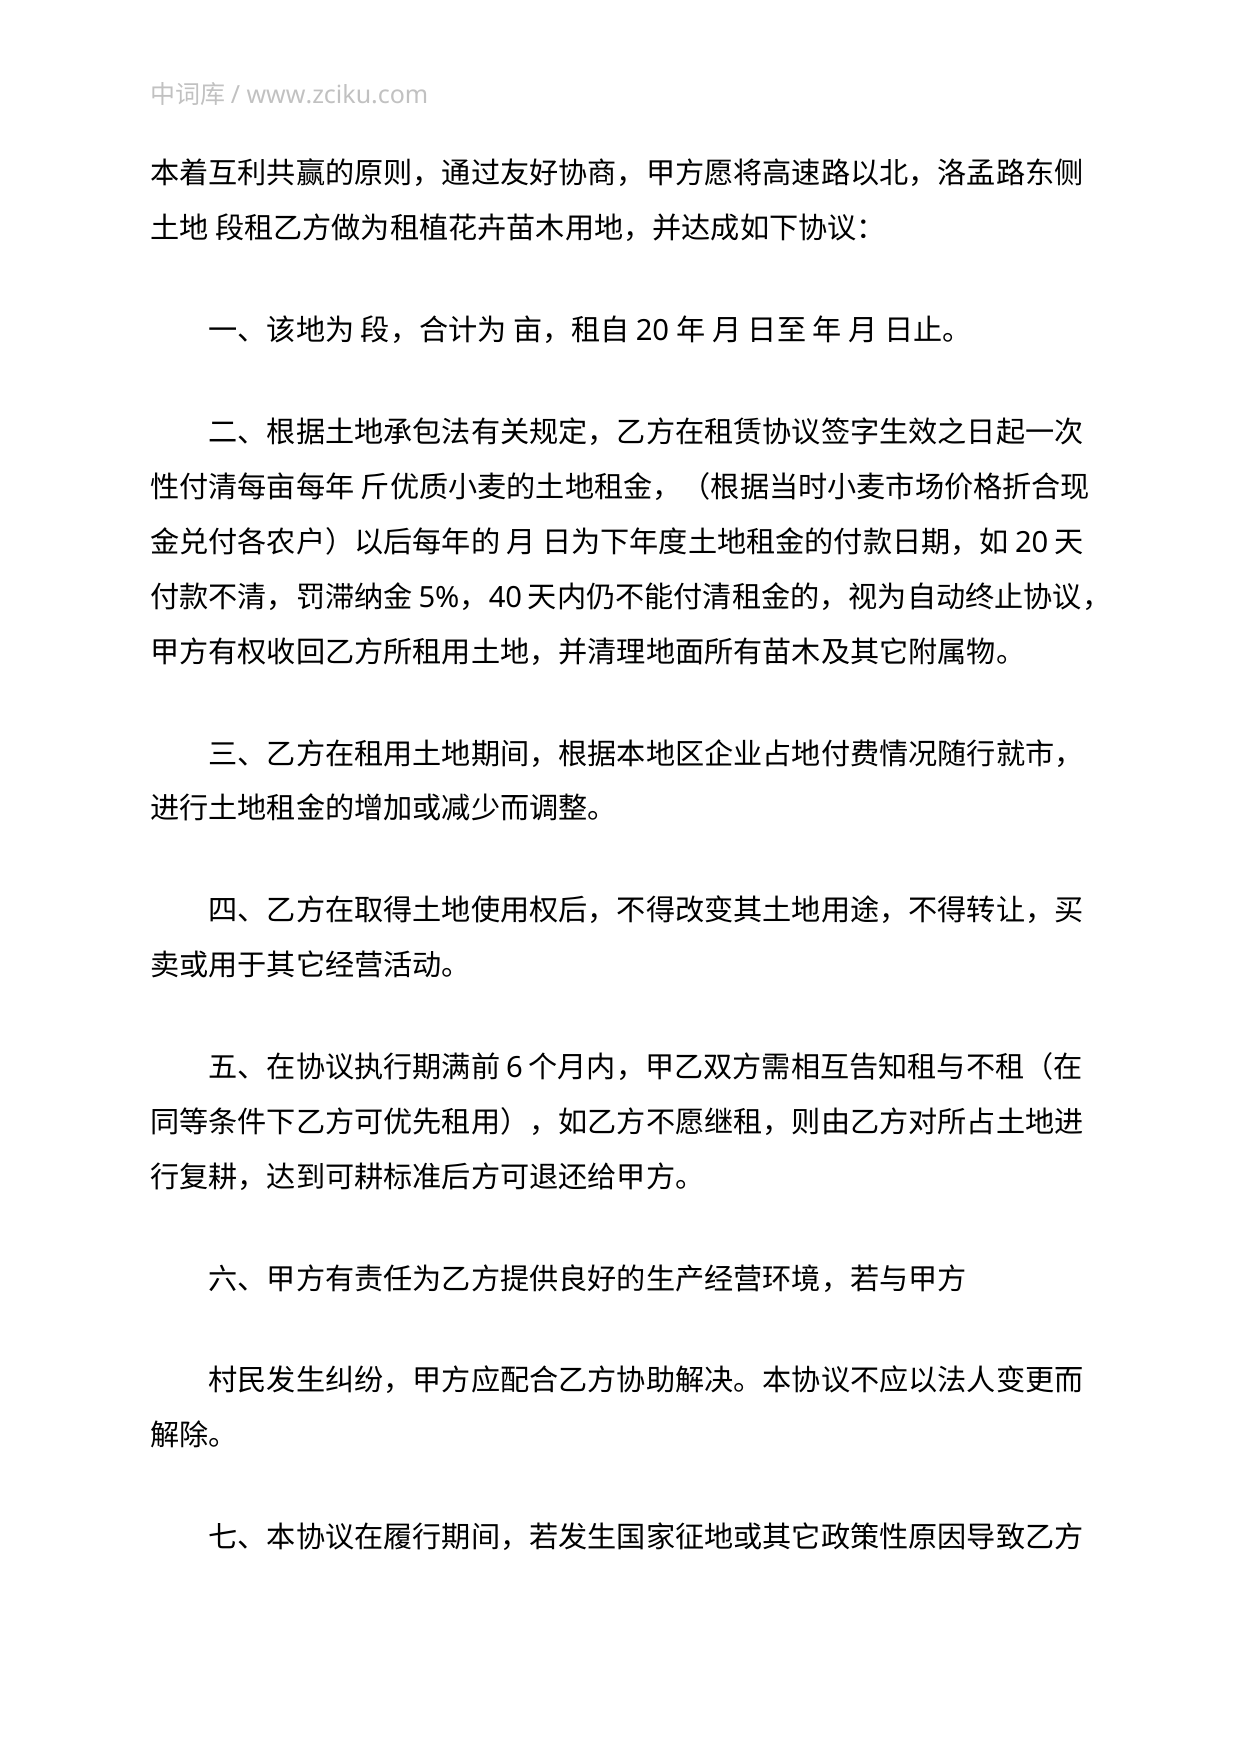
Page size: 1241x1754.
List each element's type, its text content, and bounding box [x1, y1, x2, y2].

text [150, 150, 1090, 247]
text 五、在协议执行期满前6个月内，甲乙双方需相互告知租与不租（在同等条件下乙方可优先租用），如乙方不愿继租，则由乙方对所占土地进行复耕，达到可耕标准后方可退还给甲方。 [150, 1043, 1090, 1196]
text 六、甲方有责任为乙方提供良好的生产经营环境，若与甲方 [150, 1255, 1090, 1297]
text 四、乙方在取得土地使用权后，不得改变其土地用途，不得转让，买卖或用于其它经营活动。 [150, 887, 1090, 984]
text 村民发生纠纷，甲方应配合乙方协助解决。本协议不应以法人变更而解除。 [150, 1357, 1090, 1454]
text 一、该地为 段，合计为 亩，租自20 年 月 日至 年 月 日止。 [150, 307, 1090, 349]
text 三、乙方在租用土地期间，根据本地区企业占地付费情况随行就市，进行土地租金的增加或减少而调整。 [150, 730, 1090, 827]
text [150, 1514, 1090, 1556]
text 二、根据土地承包法有关规定，乙方在租赁协议签字生效之日起一次性付清每亩每年 斤优质小麦的土地租金，（根据当时小麦市场价格折合现金兑付各农户）以后每年的 月 日为下年度土地租金的付款日期，如20天付款不清，罚滞纳金5%，40天内仍不能付清租金的，视为自动终止协议，甲方有权收回乙方所租用土地，并清理地面所有苗木及其它附属物。 [150, 409, 1090, 671]
